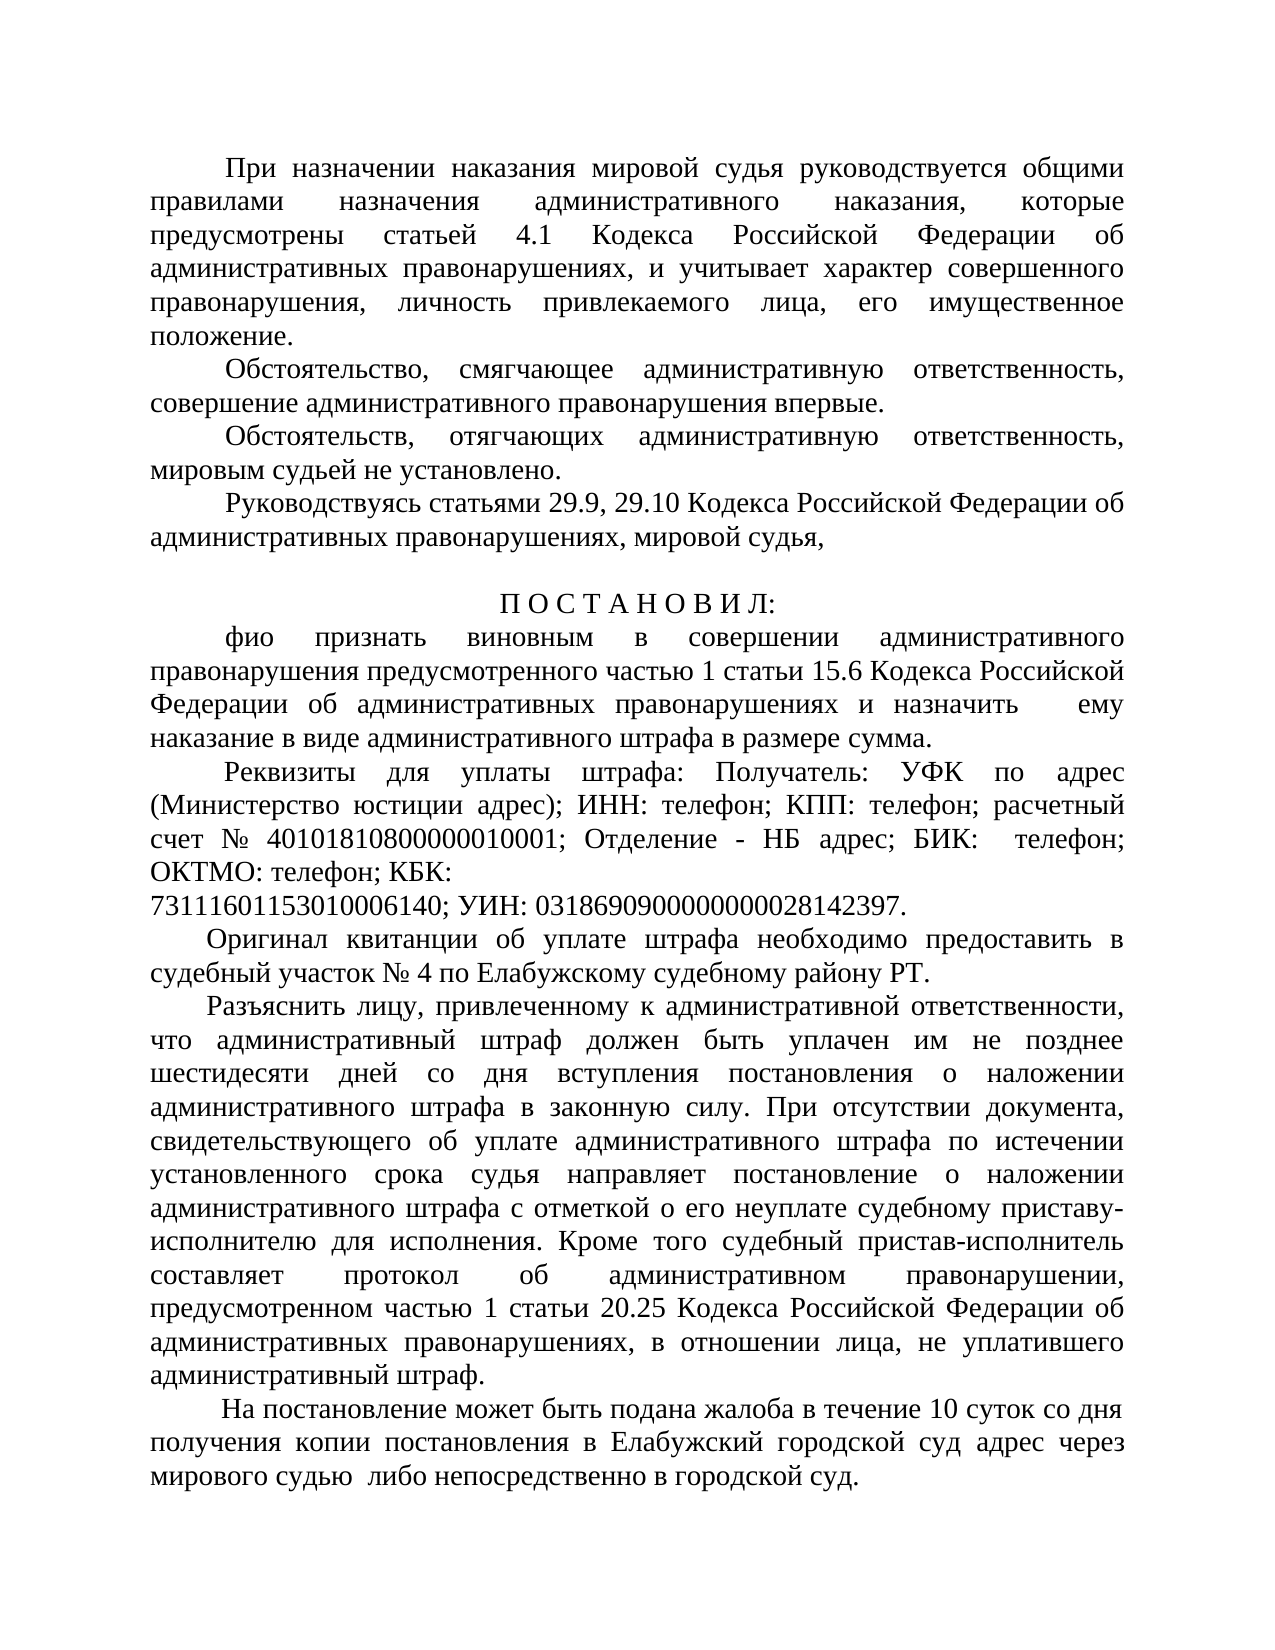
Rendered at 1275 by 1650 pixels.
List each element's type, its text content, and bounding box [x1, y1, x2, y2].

text П О С Т А Н О В И Л: [150, 586, 1125, 619]
text Реквизиты для уплаты штрафа: Получатель: УФК по адрес (Министерство юстиции адрес); ИНН: телефон; КПП: телефон; расчетный счет № 40101810800000010001; Отделение - НБ адрес; БИК: телефон; ОКТМО: телефон; КБК: [150, 754, 1125, 888]
text При назначении наказания мировой судья руководствуется общими правилами назначения административного наказания, которые предусмотрены статьей 4.1 Кодекса Российской Федерации об административных правонарушениях, и учитывает характер совершенного правонарушения, личность привлекаемого лица, его имущественное положение. [150, 150, 1125, 351]
text фио признать виновным в совершении административного правонарушения предусмотренного частью 1 статьи 15.6 Кодекса Российской Федерации об административных правонарушениях и назначить ему наказание в виде административного штрафа в размере сумма. [150, 619, 1125, 754]
text Обстоятельств, отягчающих административную ответственность, мировым судьей не установлено. [150, 418, 1125, 485]
text 73111601153010006140; УИН: 0318690900000000028142397. [150, 888, 1125, 921]
text Обстоятельство, смягчающее административную ответственность, совершение административного правонарушения впервые. [150, 351, 1125, 418]
text Разъяснить лицу, привлеченному к административной ответственности, что административный штраф должен быть уплачен им не позднее шестидесяти дней со дня вступления постановления о наложении административного штрафа в законную силу. При отсутствии документа, свидетельствующего об уплате административного штрафа по истечении установленного срока судья направляет постановление о наложении административного штрафа с отметкой о его неуплате судебному приставу-исполнителю для исполнения. Кроме того судебный пристав-исполнитель составляет протокол об административном правонарушении, предусмотренном частью 1 статьи 20.25 Кодекса Российской Федерации об административных правонарушениях, в отношении лица, не уплатившего административный штраф. [150, 988, 1125, 1391]
text Руководствуясь статьями 29.9, 29.10 Кодекса Российской Федерации об административных правонарушениях, мировой судья, [150, 485, 1125, 552]
text На постановление может быть подана жалоба в течение 10 суток со дня получения копии постановления в Елабужский городской суд адрес через мирового судью либо непосредственно в городской суд. [150, 1391, 1125, 1492]
text Оригинал квитанции об уплате штрафа необходимо предоставить в судебный участок № 4 по Елабужскому судебному району РТ. [150, 921, 1125, 988]
